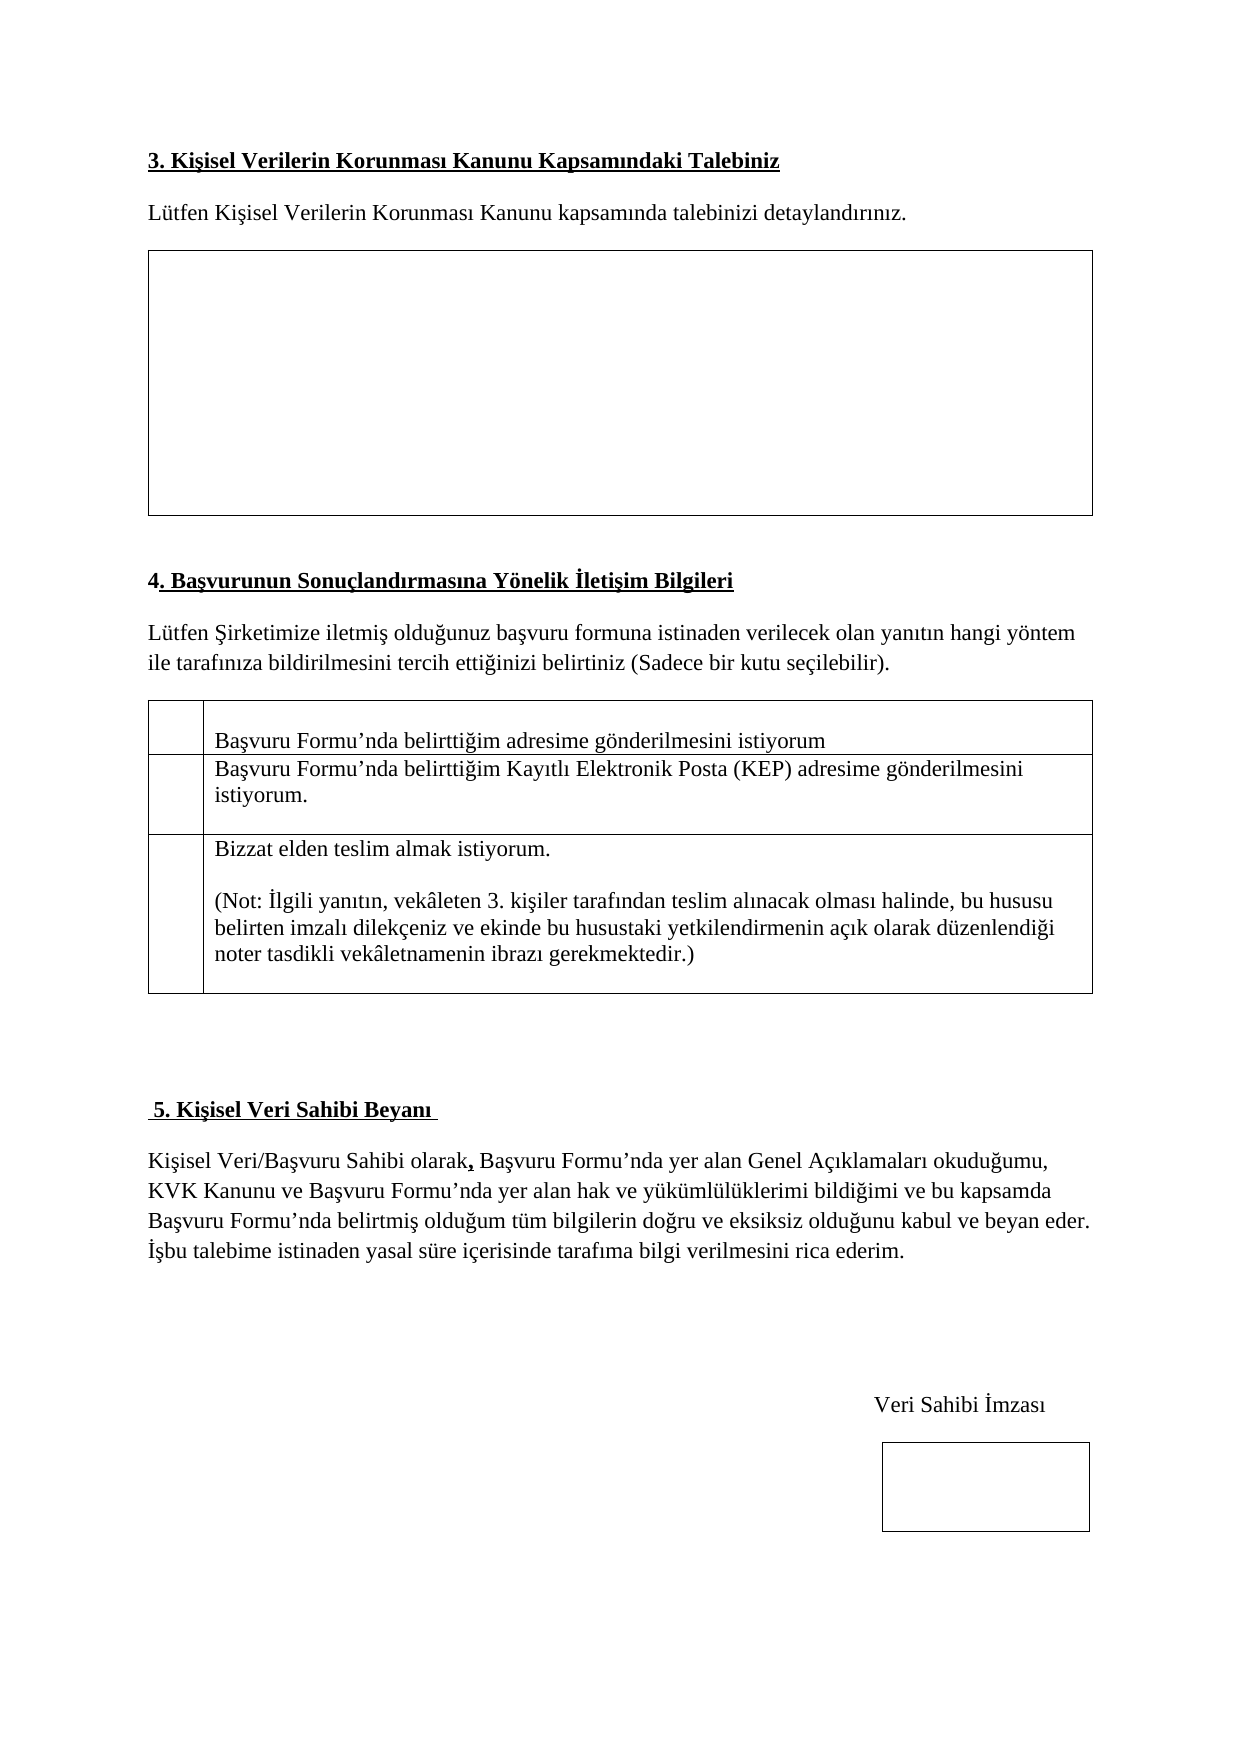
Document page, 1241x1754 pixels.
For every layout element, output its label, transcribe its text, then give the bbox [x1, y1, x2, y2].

text Lütfen Şirketimize iletmiş olduğunuz başvuru formuna istinaden verilecek olan yanıtın hangi yöntem ile tarafınıza bildirilmesini tercih ettiğinizi belirtiniz (Sadece bir kutu seçilebilir). [148, 618, 1093, 675]
table_header [149, 251, 1092, 515]
table_cell Bizzat elden teslim almak istiyorum. (Not: İlgili yanıtın, vekâleten 3. kişiler tarafından teslim alınacak olması halinde, bu hususu belirten imzalı dilekçeniz ve ekinde bu husustaki yetkilendirmenin açık olarak düzenlendiği noter tasdikli vekâletnamenin ibrazı gerekmektedir.) [204, 835, 1092, 993]
table_header [883, 1443, 1089, 1531]
text Veri Sahibi İmzası [133, 1391, 1107, 1417]
table_cell [149, 835, 203, 993]
table_header Başvuru Formu’nda belirttiğim adresime gönderilmesini istiyorum [204, 701, 1092, 753]
table_cell Başvuru Formu’nda belirttiğim Kayıtlı Elektronik Posta (KEP) adresime gönderilmesini istiyorum. [204, 755, 1092, 834]
text 4. Başvurunun Sonuçlandırmasına Yönelik İletişim Bilgileri [148, 567, 1093, 594]
text 5. Kişisel Veri Sahibi Beyanı [148, 1096, 1093, 1122]
text Lütfen Kişisel Verilerin Korunması Kanunu kapsamında talebinizi detaylandırınız. [148, 199, 1093, 225]
text Kişisel Veri/Başvuru Sahibi olarak, Başvuru Formu’nda yer alan Genel Açıklamaları okuduğumu, KVK Kanunu ve Başvuru Formu’nda yer alan hak ve yükümlülüklerimi bildiğimi ve bu kapsamda Başvuru Formu’nda belirtmiş olduğum tüm bilgilerin doğru ve eksiksiz olduğunu kabul ve beyan eder. İşbu talebime istinaden yasal süre içerisinde tarafıma bilgi verilmesini rica ederim. [148, 1147, 1093, 1264]
table_cell [149, 755, 203, 834]
text 3. Kişisel Verilerin Korunması Kanunu Kapsamındaki Talebiniz [148, 148, 1093, 174]
table_header [149, 701, 203, 753]
